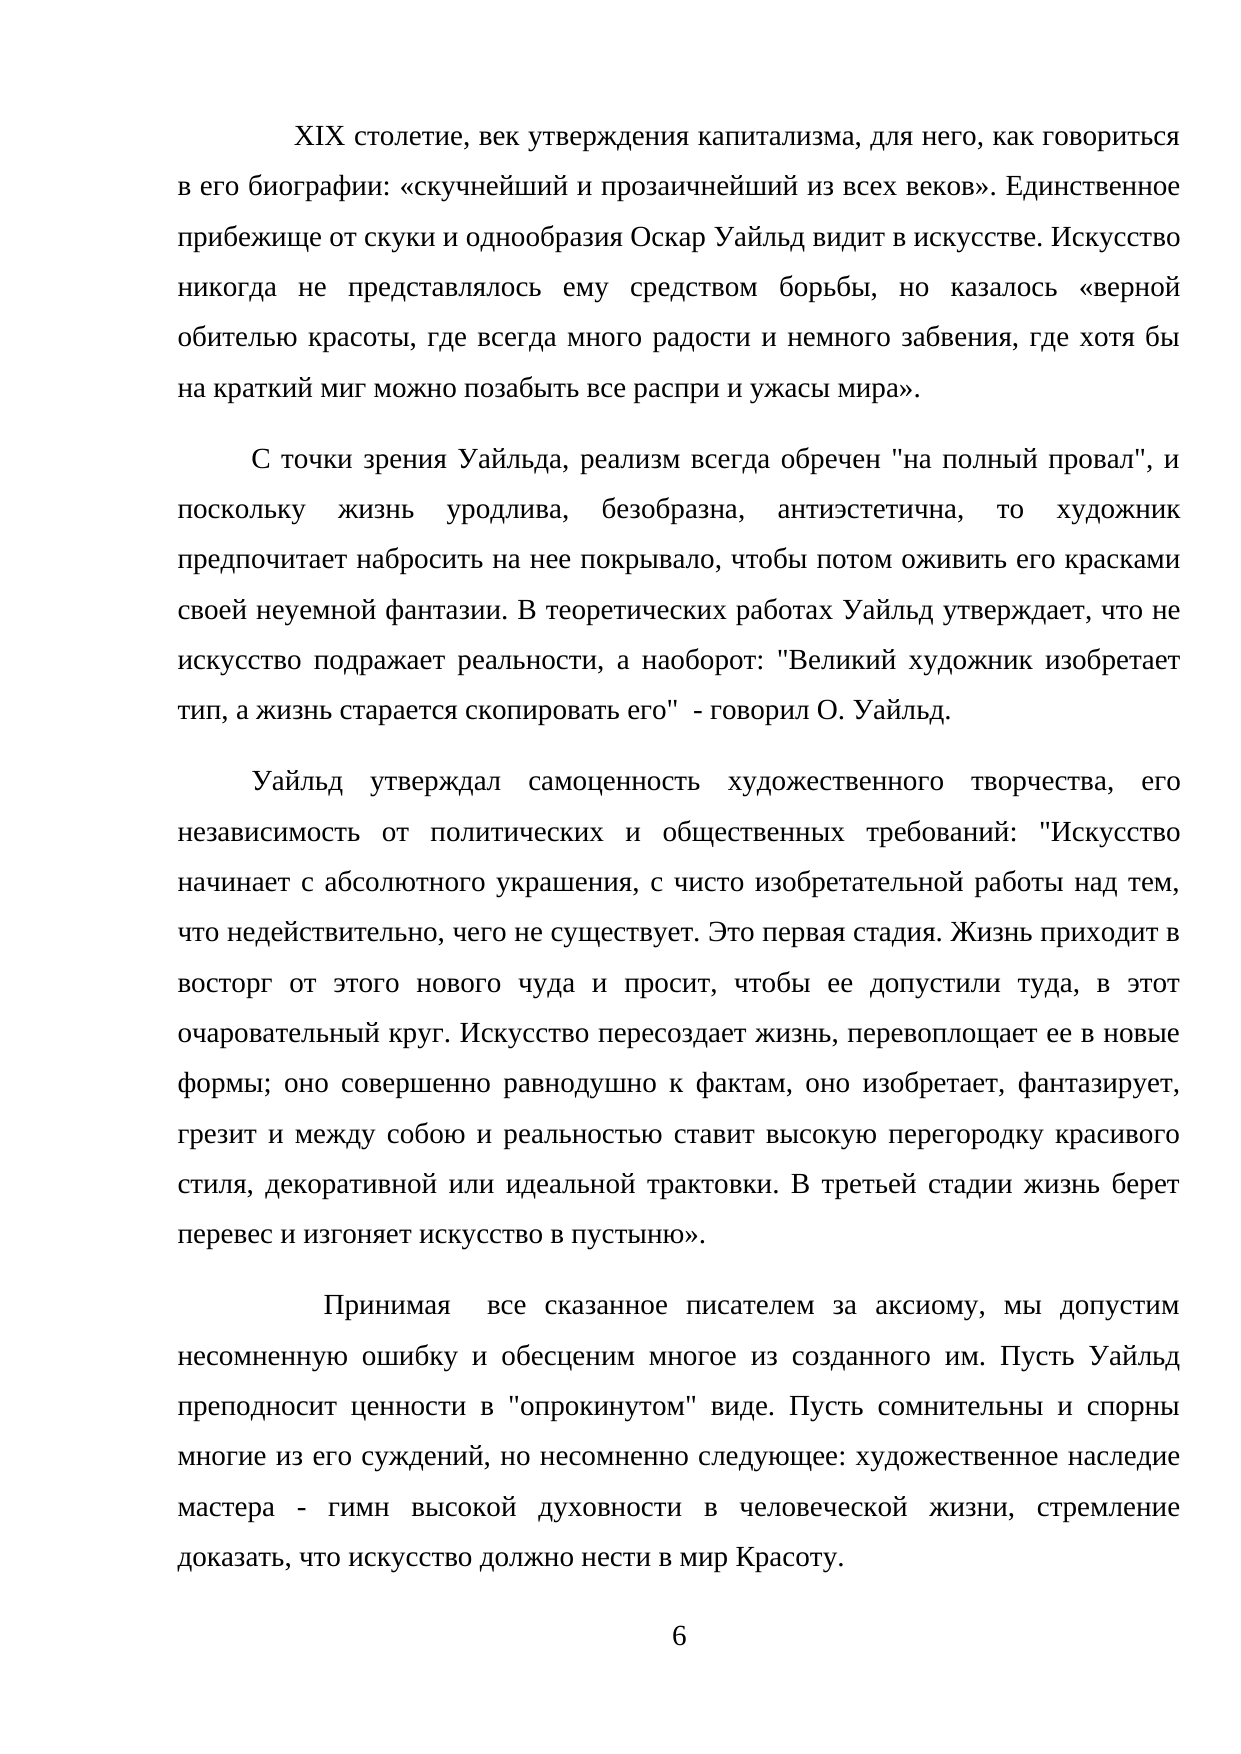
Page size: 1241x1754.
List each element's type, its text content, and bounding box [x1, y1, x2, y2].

text XIX столетие, век утверждения капитализма, для него, как говориться в его биографии: «скучнейший и прозаичнейший из всех веков». Единственное прибежище от скуки и однообразия Оскар Уайльд видит в искусстве. Искусство никогда не представлялось ему средством борьбы, но казалось «верной обителью красоты, где всегда много радости и немного забвения, где хотя бы на краткий миг можно позабыть все распри и ужасы мира». [177, 118, 1181, 403]
text Уайльд утверждал самоценность художественного творчества, его независимость от политических и общественных требований: "Искусство начинает с абсолютного украшения, с чисто изобретательной работы над тем, что недействительно, чего не существует. Это первая стадия. Жизнь приходит в восторг от этого нового чуда и просит, чтобы ее допустили туда, в этот очаровательный круг. Искусство пересоздает жизнь, перевоплощает ее в новые формы; оно совершенно равнодушно к фактам, оно изобретает, фантазирует, грезит и между собою и реальностью ставит высокую перегородку красивого стиля, декоративной или идеальной трактовки. В третьей стадии жизнь берет перевес и изгоняет искусство в пустыню». [177, 763, 1181, 1250]
text Принимая все сказанное писателем за аксиому, мы допустим несомненную ошибку и обесценим многое из созданного им. Пусть Уайльд преподносит ценности в "опрокинутом" виде. Пусть сомнительны и спорны многие из его суждений, но несомненно следующее: художественное наследие мастера - гимн высокой духовности в человеческой жизни, стремление доказать, что искусство должно нести в мир Красоту. [177, 1287, 1181, 1573]
text С точки зрения Уайльда, реализм всегда обречен "на полный провал", и поскольку жизнь уродлива, безобразна, антиэстетична, то художник предпочитает набросить на нее покрывало, чтобы потом оживить его красками своей неуемной фантазии. В теоретических работах Уайльд утверждает, что не искусство подражает реальности, а наоборот: "Великий художник изобретает тип, а жизнь старается скопировать его" - говорил О. Уайльд. [177, 441, 1181, 726]
